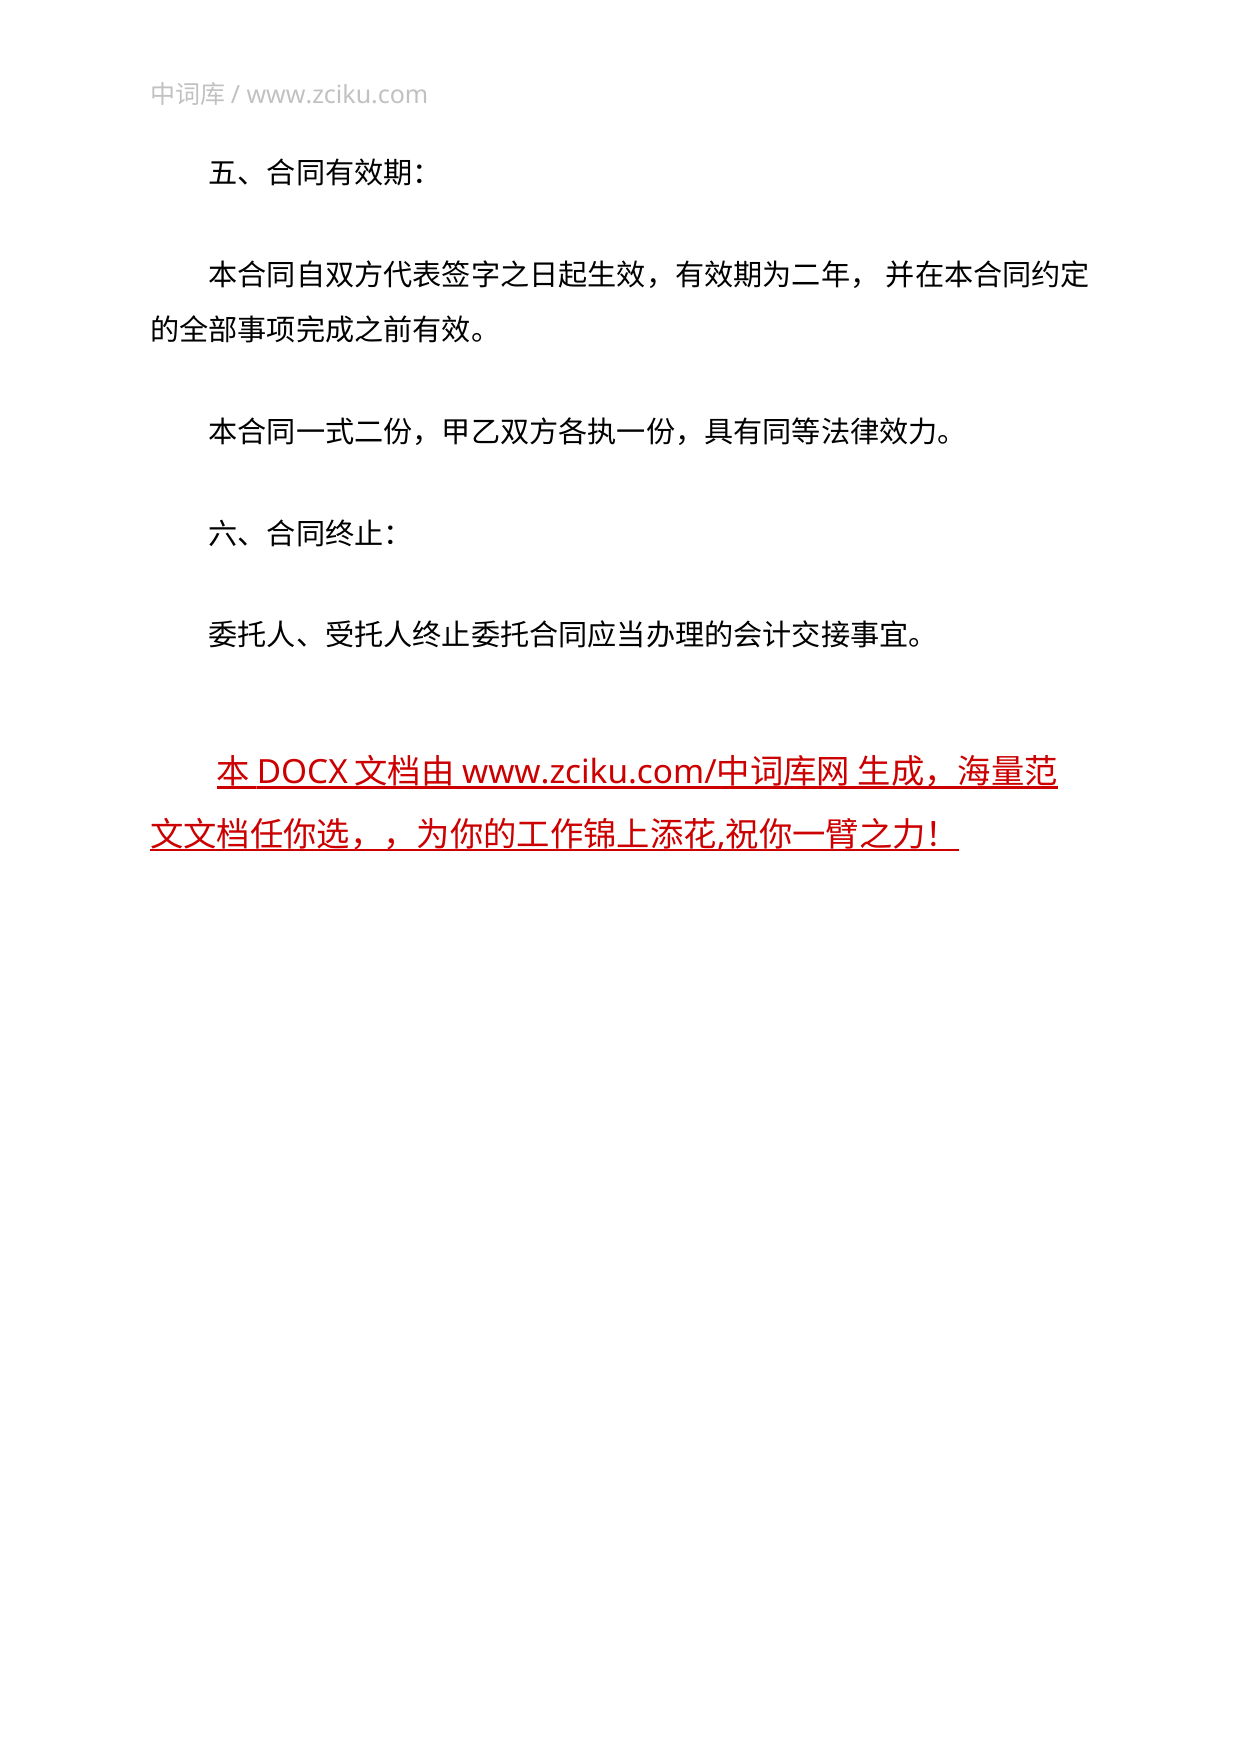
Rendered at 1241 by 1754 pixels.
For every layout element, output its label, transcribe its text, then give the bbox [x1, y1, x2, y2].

text 本合同自双方代表签字之日起生效，有效期为二年， 并在本合同约定的全部事项完成之前有效。 [150, 252, 1090, 349]
text 本DOCX文档由 www.zciku.com/中词库网 生成，海量范文文档任你选，，为你的工作锦上添花,祝你一臂之力！ [150, 745, 1090, 856]
text 六、合同终止： [150, 510, 1090, 552]
text 五、合同有效期： [150, 150, 1090, 192]
text 本合同一式二份，甲乙双方各执一份，具有同等法律效力。 [150, 408, 1090, 451]
text 委托人、受托人终止委托合同应当办理的会计交接事宜。 [150, 612, 1090, 654]
